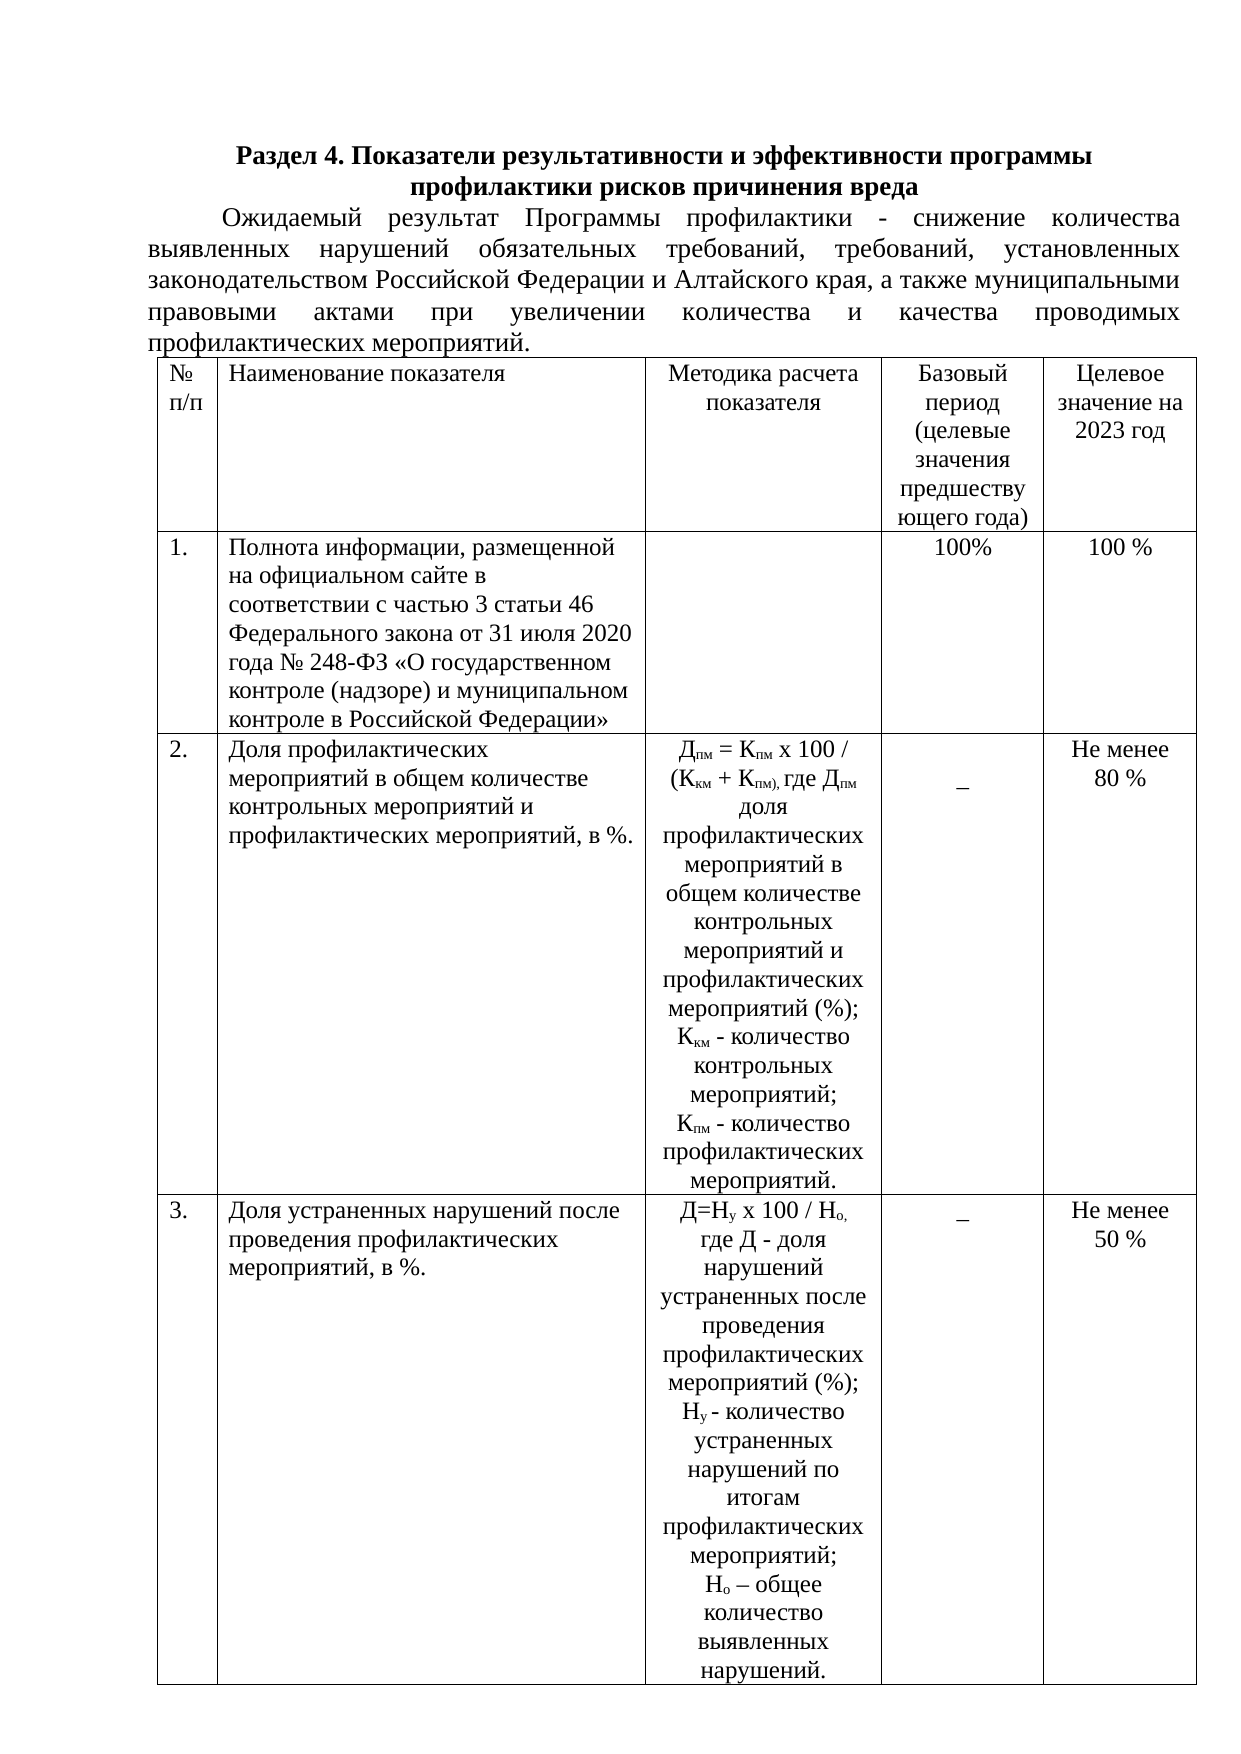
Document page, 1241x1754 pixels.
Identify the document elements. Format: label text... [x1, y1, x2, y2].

table_header Наименование показателя [218, 358, 645, 531]
table_header Целевое значение на 2023 год [1044, 358, 1196, 531]
text Ожидаемый результат Программы профилактики - снижение количества выявленных нарушений обязательных требований, требований, установленных законодательством Российской Федерации и Алтайского края, а также муниципальными правовыми актами при увеличении количества и качества проводимых профилактических мероприятий. [148, 201, 1181, 357]
table_cell 1. [158, 532, 217, 733]
table_cell Доля профилактических мероприятий в общем количестве контрольных мероприятий и профилактических мероприятий, в %. [218, 734, 645, 1194]
table_cell _ [882, 734, 1043, 1194]
table_cell Не менее 50 % [1044, 1195, 1196, 1684]
text профилактики рисков причинения вреда [148, 170, 1181, 201]
table_cell [646, 532, 881, 733]
table_cell 100% [882, 532, 1043, 733]
table_cell 3. [158, 1195, 217, 1684]
table_cell Дпм = Кпм x 100 / (Ккм + Кпм), где Дпм доля профилактических мероприятий в общем количестве контрольных мероприятий и профилактических мероприятий (%); Ккм - количество контрольных мероприятий; Кпм - количество профилактических мероприятий. [646, 734, 881, 1194]
table_cell 2. [158, 734, 217, 1194]
table_header Базовый период (целевые значения предшествующего года) [882, 358, 1043, 531]
text Раздел 4. Показатели результативности и эффективности программы [148, 139, 1181, 170]
table_cell _ [882, 1195, 1043, 1684]
table_cell Д=Ну х 100 / Но, где Д - доля нарушений устраненных после проведения профилактических мероприятий (%); Ну - количество устраненных нарушений по итогам профилактических мероприятий; Но – общее количество выявленных нарушений. [646, 1195, 881, 1684]
table_cell Доля устраненных нарушений после проведения профилактических мероприятий, в %. [218, 1195, 645, 1684]
table_cell 100 % [1044, 532, 1196, 733]
table_cell Не менее 80 % [1044, 734, 1196, 1194]
table_cell Полнота информации, размещенной на официальном сайте в соответствии с частью 3 статьи 46 Федерального закона от 31 июля 2020 года № 248-ФЗ «О государственном контроле (надзоре) и муниципальном контроле в Российской Федерации» [218, 532, 645, 733]
table_header Методика расчета показателя [646, 358, 881, 531]
table_header № п/п [158, 358, 217, 531]
